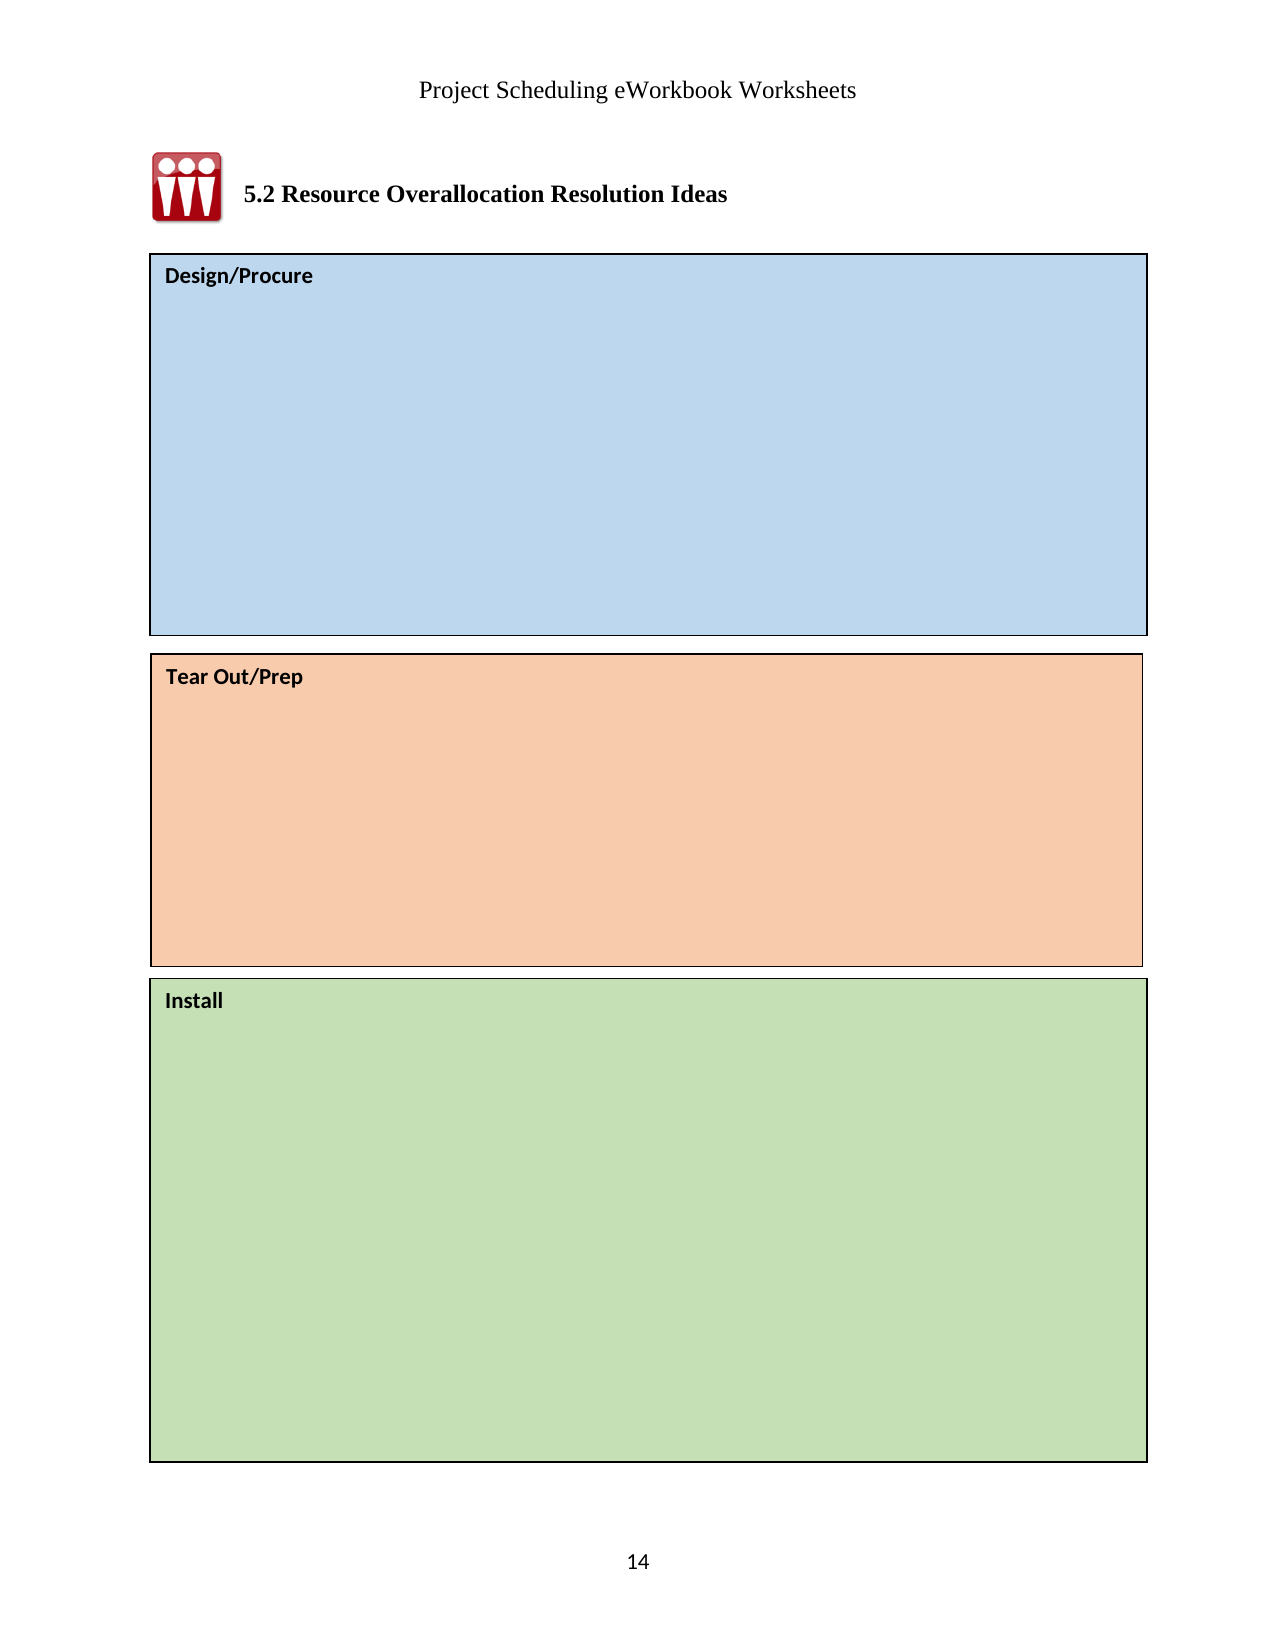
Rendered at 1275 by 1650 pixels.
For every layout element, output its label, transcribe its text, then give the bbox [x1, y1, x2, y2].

picture [150, 150, 226, 226]
text 5.2 Resource Overallocation Resolution Ideas [226, 179, 1125, 207]
